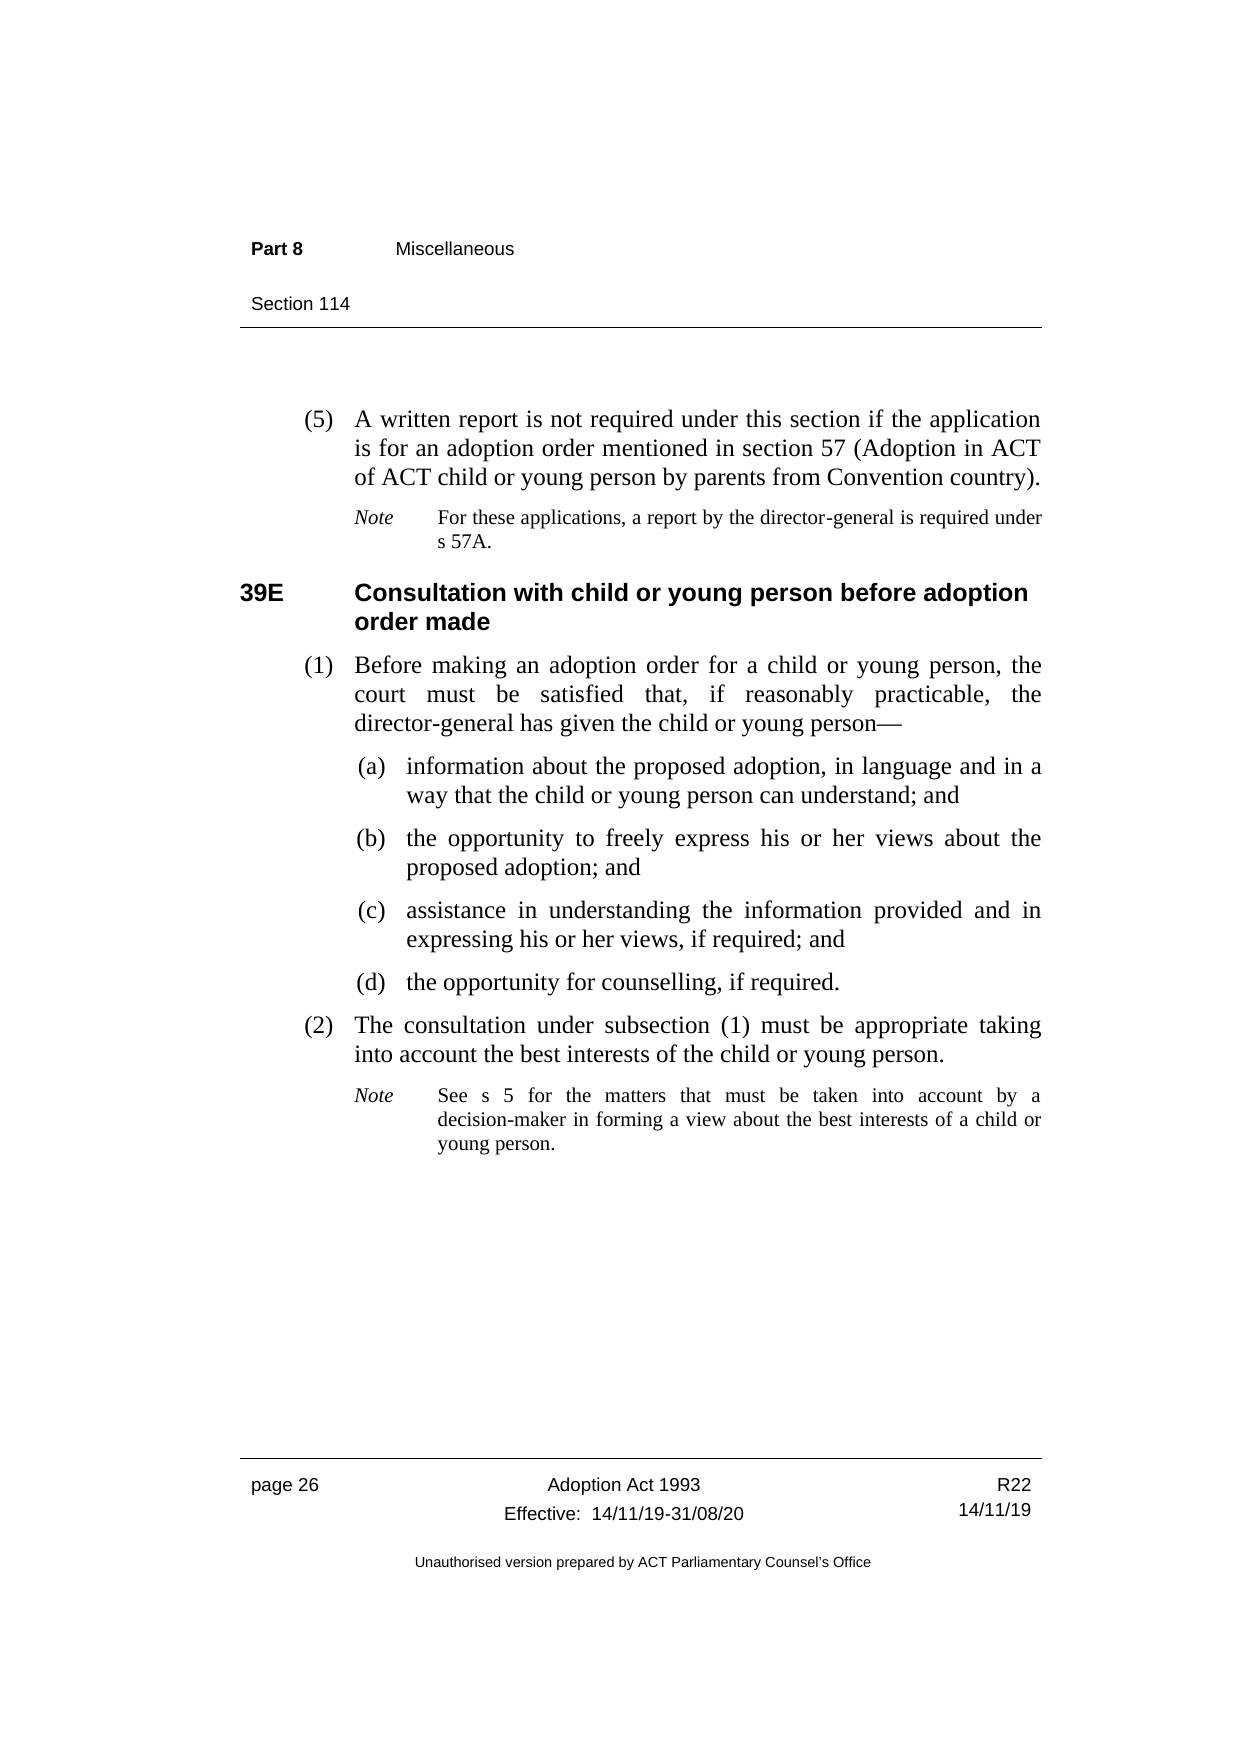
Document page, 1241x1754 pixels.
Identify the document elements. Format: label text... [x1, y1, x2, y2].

text Note For these applications, a report by the director-general is required under s 57A. [354, 505, 1042, 553]
text (a) information about the proposed adoption, in language and in a way that the child or young person can understand; and [239, 751, 1042, 808]
text (b) the opportunity to freely express his or her views about the proposed adoption; and [239, 823, 1042, 881]
text (2) The consultation under subsection (1) must be appropriate taking into account the best interests of the child or young person. [239, 1011, 1042, 1068]
text (c) assistance in understanding the information provided and in expressing his or her views, if required; and [239, 895, 1042, 953]
text (5) A written report is not required under this section if the application is for an adoption order mentioned in section 57 (Adoption in ACT of ACT child or young person by parents from Convention country). [239, 404, 1042, 490]
text Note See s 5 for the matters that must be taken into account by a decision-maker in forming a view about the best interests of a child or young person. [354, 1083, 1042, 1155]
text 39E Consultation with child or young person before adoption order made [239, 578, 1042, 636]
text (d) the opportunity for counselling, if required. [239, 967, 1042, 996]
text (1) Before making an adoption order for a child or young person, the court must be satisfied that, if reasonably practicable, the director-general has given the child or young person— [239, 650, 1042, 736]
